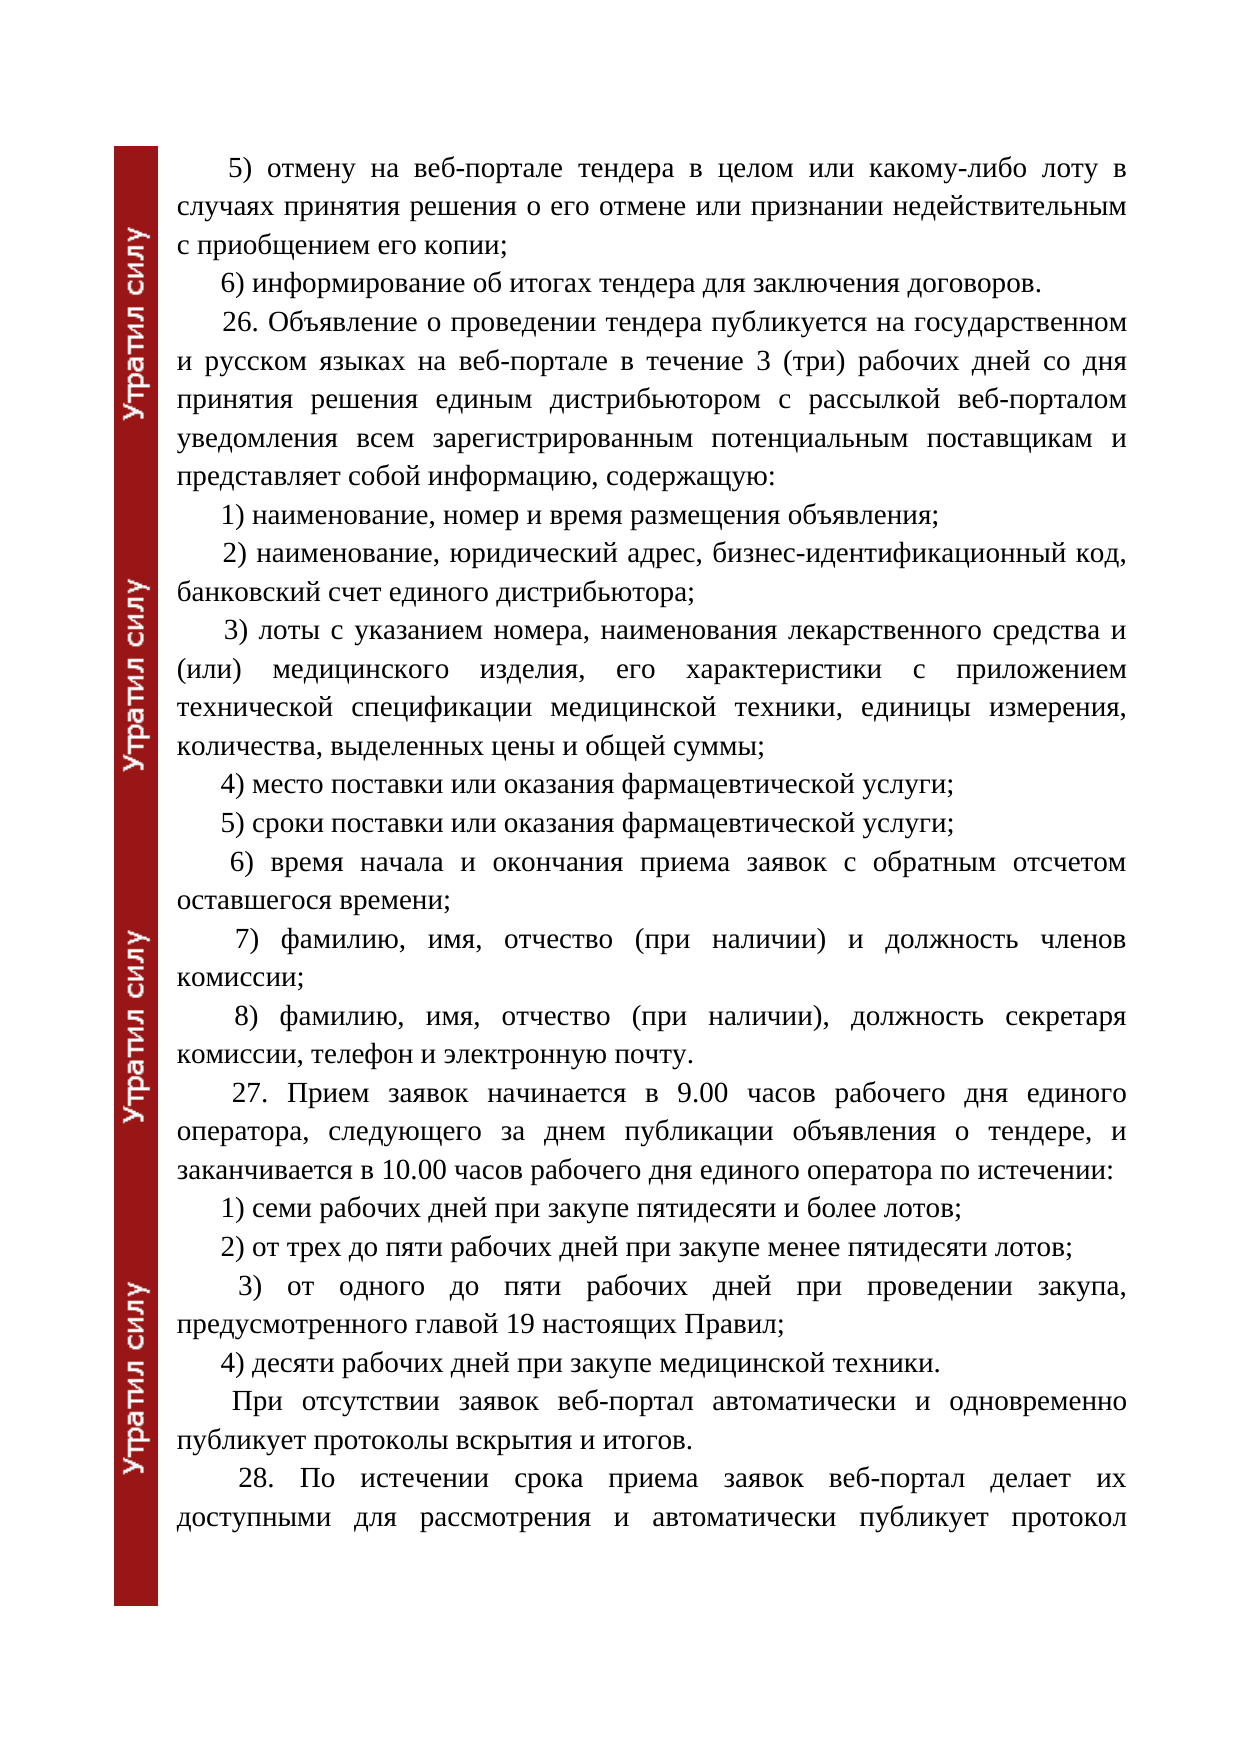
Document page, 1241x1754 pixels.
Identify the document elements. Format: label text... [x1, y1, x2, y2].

text При отсутствии заявок веб-портал автоматически и одновременно публикует протоколы вскрытия и итогов. [112, 1383, 1128, 1455]
text 5) сроки поставки или оказания фармацевтической услуги; [112, 805, 1128, 839]
picture [114, 607, 158, 612]
picture [114, 1340, 158, 1345]
text 6) информирование об итогах тендера для заключения договоров. [112, 266, 1128, 299]
picture [114, 1455, 158, 1460]
picture [114, 1224, 158, 1229]
picture [114, 146, 158, 150]
text 2) наименование, юридический адрес, бизнес-идентификационный код, банковский счет единого дистрибьютора; [112, 535, 1128, 607]
text 5) отмену на веб-портале тендера в целом или какому-либо лоту в случаях принятия решения о его отмене или признании недействительным с приобщением его копии; [112, 150, 1128, 261]
picture [114, 299, 158, 304]
text 1) семи рабочих дней при закупе пятидесяти и более лотов; [112, 1191, 1128, 1224]
picture [114, 800, 158, 805]
text 4) место поставки или оказания фармацевтической услуги; [112, 767, 1128, 800]
text 7) фамилию, имя, отчество (при наличии) и должность членов комиссии; [112, 921, 1128, 993]
picture [114, 1070, 158, 1075]
text 8) фамилию, имя, отчество (при наличии), должность секретаря комиссии, телефон и электронную почту. [112, 998, 1128, 1070]
text 26. Объявление о проведении тендера публикуется на государственном и русском языках на веб-портале в течение 3 (три) рабочих дней со дня принятия решения единым дистрибьютором с рассылкой веб-порталом уведомления всем зарегистрированным потенциальным поставщикам и представляет собой информацию, содержащую: [112, 304, 1128, 492]
picture [114, 839, 158, 844]
picture [114, 1186, 158, 1191]
text 3) лоты с указанием номера, наименования лекарственного средства и (или) медицинского изделия, его характеристики с приложением технической спецификации медицинской техники, единицы измерения, количества, выделенных цены и общей суммы; [112, 612, 1128, 762]
picture [114, 492, 158, 497]
text 6) время начала и окончания приема заявок с обратным отсчетом оставшегося времени; [112, 844, 1128, 916]
text 2) от трех до пяти рабочих дней при закупе менее пятидесяти лотов; [112, 1229, 1128, 1263]
picture [114, 762, 158, 767]
picture [114, 993, 158, 998]
picture [114, 1532, 158, 1606]
text 1) наименование, номер и время размещения объявления; [112, 497, 1128, 530]
picture [114, 530, 158, 535]
picture [114, 261, 158, 266]
text 3) от одного до пяти рабочих дней при проведении закупа, предусмотренного главой 19 настоящих Правил; [112, 1268, 1128, 1340]
picture [114, 916, 158, 921]
picture [114, 1378, 158, 1383]
text 27. Прием заявок начинается в 9.00 часов рабочего дня единого оператора, следующего за днем публикации объявления о тендере, и заканчивается в 10.00 часов рабочего дня единого оператора по истечении: [112, 1075, 1128, 1186]
text 4) десяти рабочих дней при закупе медицинской техники. [112, 1345, 1128, 1378]
picture [114, 1263, 158, 1268]
